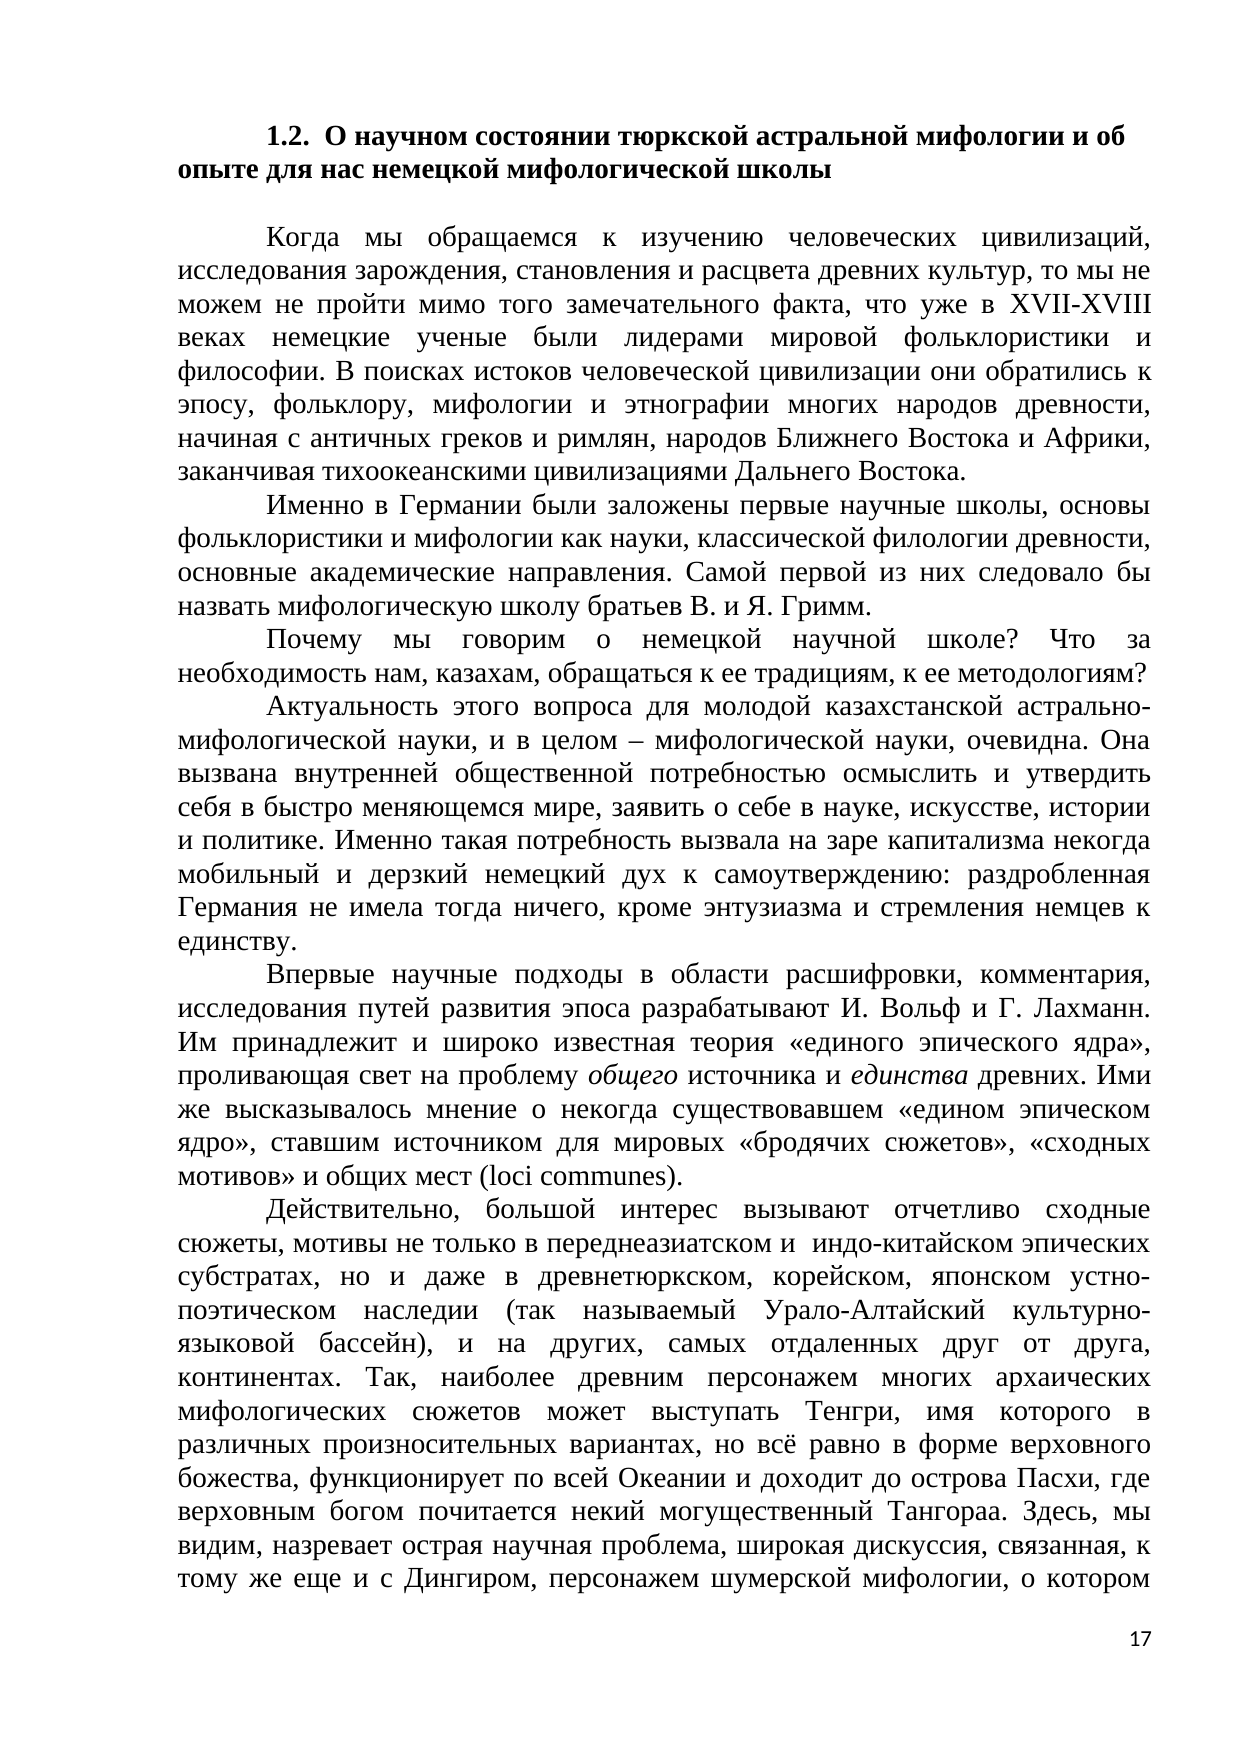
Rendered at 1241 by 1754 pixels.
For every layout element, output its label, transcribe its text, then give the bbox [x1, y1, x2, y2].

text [177, 1191, 1152, 1594]
text Впервые научные подходы в области расшифровки, комментария, исследования путей развития эпоса разрабатывают И. Вольф и Г. Лахманн. Им принадлежит и широко известная теория «единого эпического ядра», проливающая свет на проблему общего источника и единства древних. Ими же высказывалось мнение о некогда существовавшем «едином эпическом ядро», ставшим источником для мировых «бродячих сюжетов», «сходных мотивов» и общих мест (loci communes). [177, 957, 1152, 1191]
text Когда мы обращаемся к изучению человеческих цивилизаций, исследования зарождения, становления и расцвета древних культур, то мы не можем не пройти мимо того замечательного факта, что уже в XVII-XVIII веках немецкие ученые были лидерами мировой фольклористики и философии. В поисках истоков человеческой цивилизации они обратились к эпосу, фольклору, мифологии и этнографии многих народов древности, начиная с античных греков и римлян, народов Ближнего Востока и Африки, заканчивая тихоокеанскими цивилизациями Дальнего Востока. [177, 219, 1152, 487]
text 1.2. О научном состоянии тюркской астральной мифологии и об опыте для нас немецкой мифологической школы [177, 118, 1152, 185]
text Актуальность этого вопроса для молодой казахстанской астрально- мифологической науки, и в целом – мифологической науки, очевидна. Она вызвана внутренней общественной потребностью осмыслить и утвердить себя в быстро меняющемся мире, заявить о себе в науке, искусстве, истории и политике. Именно такая потребность вызвала на заре капитализма некогда мобильный и дерзкий немецкий дух к самоутверждению: раздробленная Германия не имела тогда ничего, кроме энтузиазма и стремления немцев к единству. [177, 688, 1152, 957]
text Почему мы говорим о немецкой научной школе? Что за необходимость нам, казахам, обращаться к ее традициям, к ее методологиям? [177, 621, 1152, 688]
text Именно в Германии были заложены первые научные школы, основы фольклористики и мифологии как науки, классической филологии древности, основные академические направления. Самой первой из них следовало бы назвать мифологическую школу братьев В. и Я. Гримм. [177, 487, 1152, 621]
